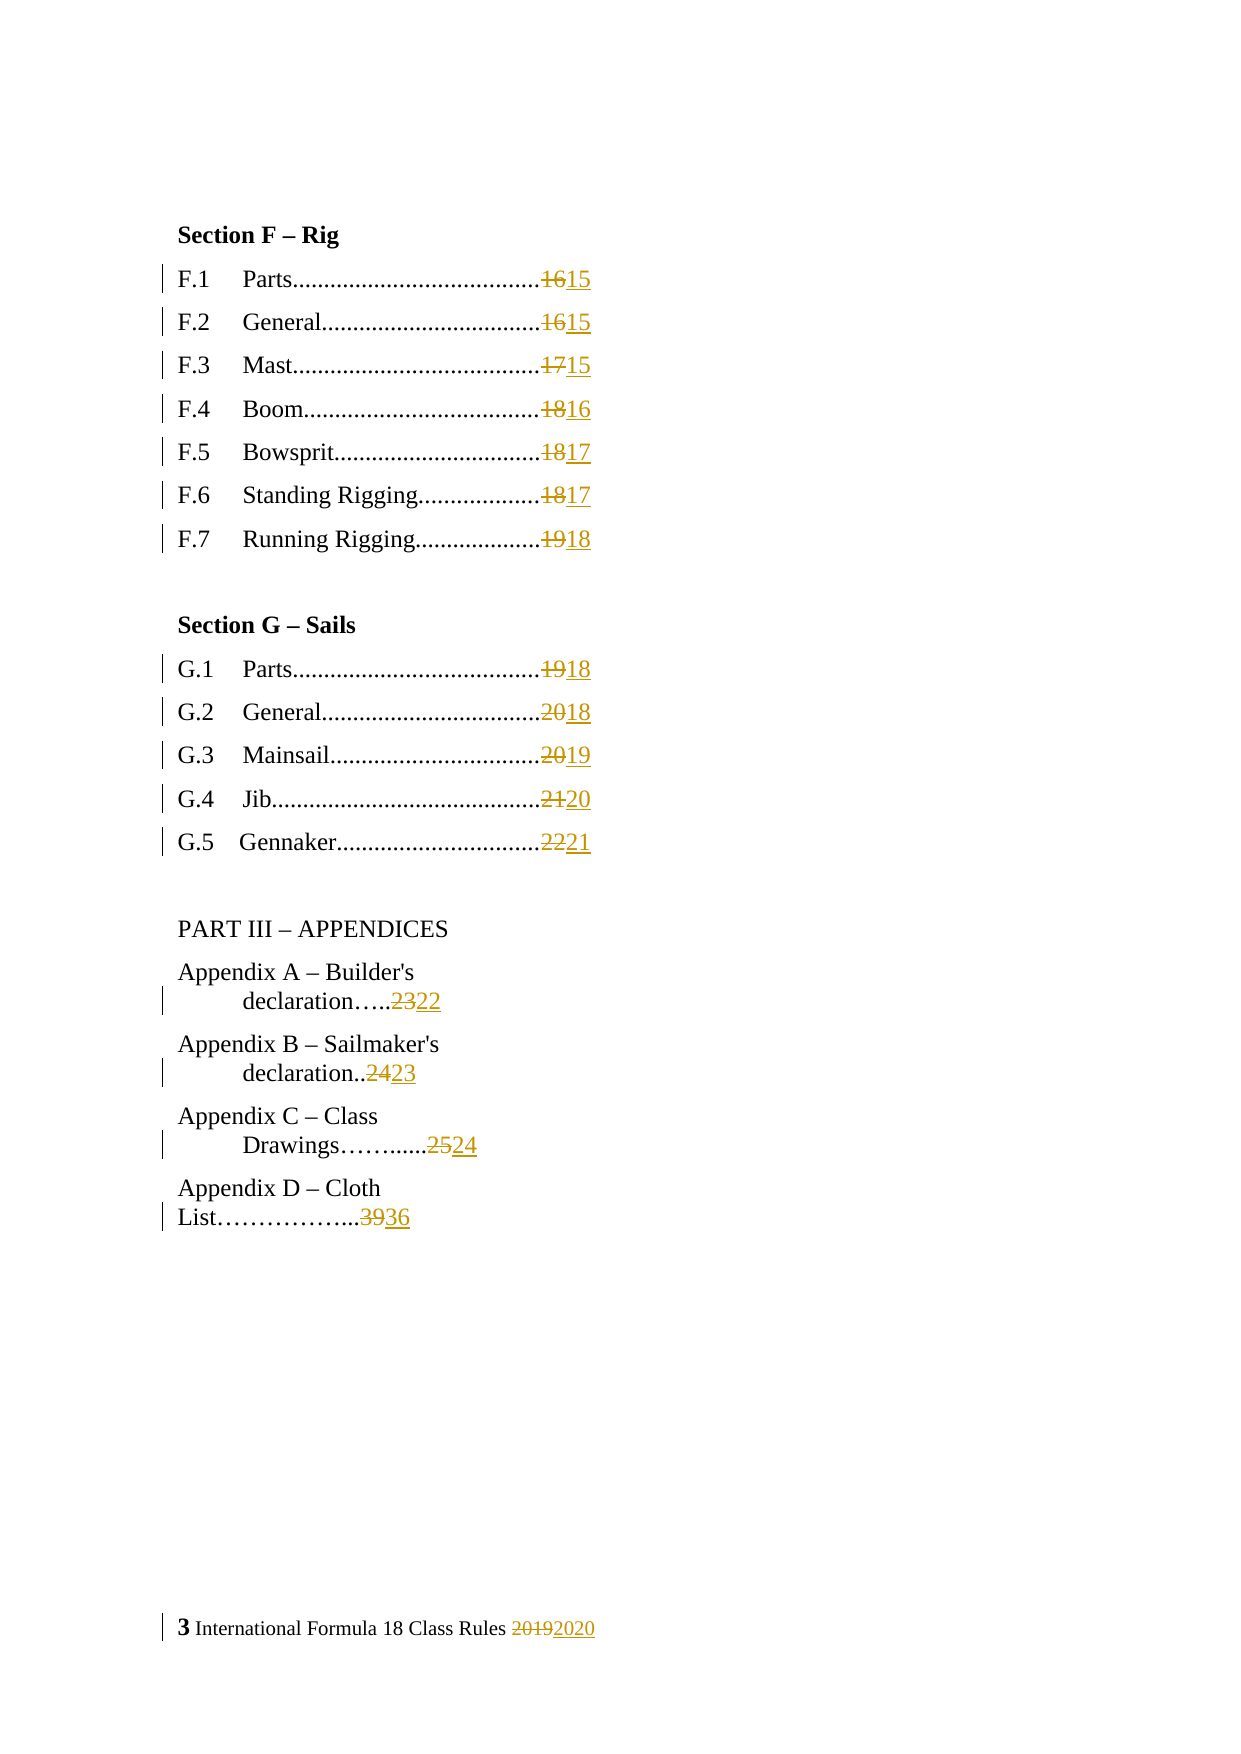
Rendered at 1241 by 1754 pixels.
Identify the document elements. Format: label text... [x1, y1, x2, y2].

text F.1 Parts [177, 264, 599, 293]
text F.3 Mast [177, 351, 599, 379]
text F.2 General [177, 307, 599, 336]
text Section F – Rig [177, 221, 599, 249]
text Part III – APPENDICES [177, 914, 599, 943]
text G.4 Jib [177, 784, 599, 813]
text G.1 Parts [177, 654, 599, 683]
text F.6 Standing Rigging [177, 481, 599, 509]
text G.3 Mainsail [177, 741, 599, 769]
text Section G – Sails [177, 611, 599, 639]
text G.5 Gennaker [177, 827, 599, 856]
text Appendix B – Sailmaker's declaration.. [177, 1029, 599, 1087]
text Appendix A – Builder's declaration….. [177, 957, 599, 1015]
text G.2 General [177, 697, 599, 726]
text F.5 Bowsprit [177, 437, 599, 466]
text Appendix C – Class Drawings……...... [177, 1101, 599, 1159]
text F.7 Running Rigging [177, 524, 599, 553]
text Appendix D – Cloth List……………... [177, 1173, 599, 1231]
text F.4 Boom [177, 394, 599, 423]
